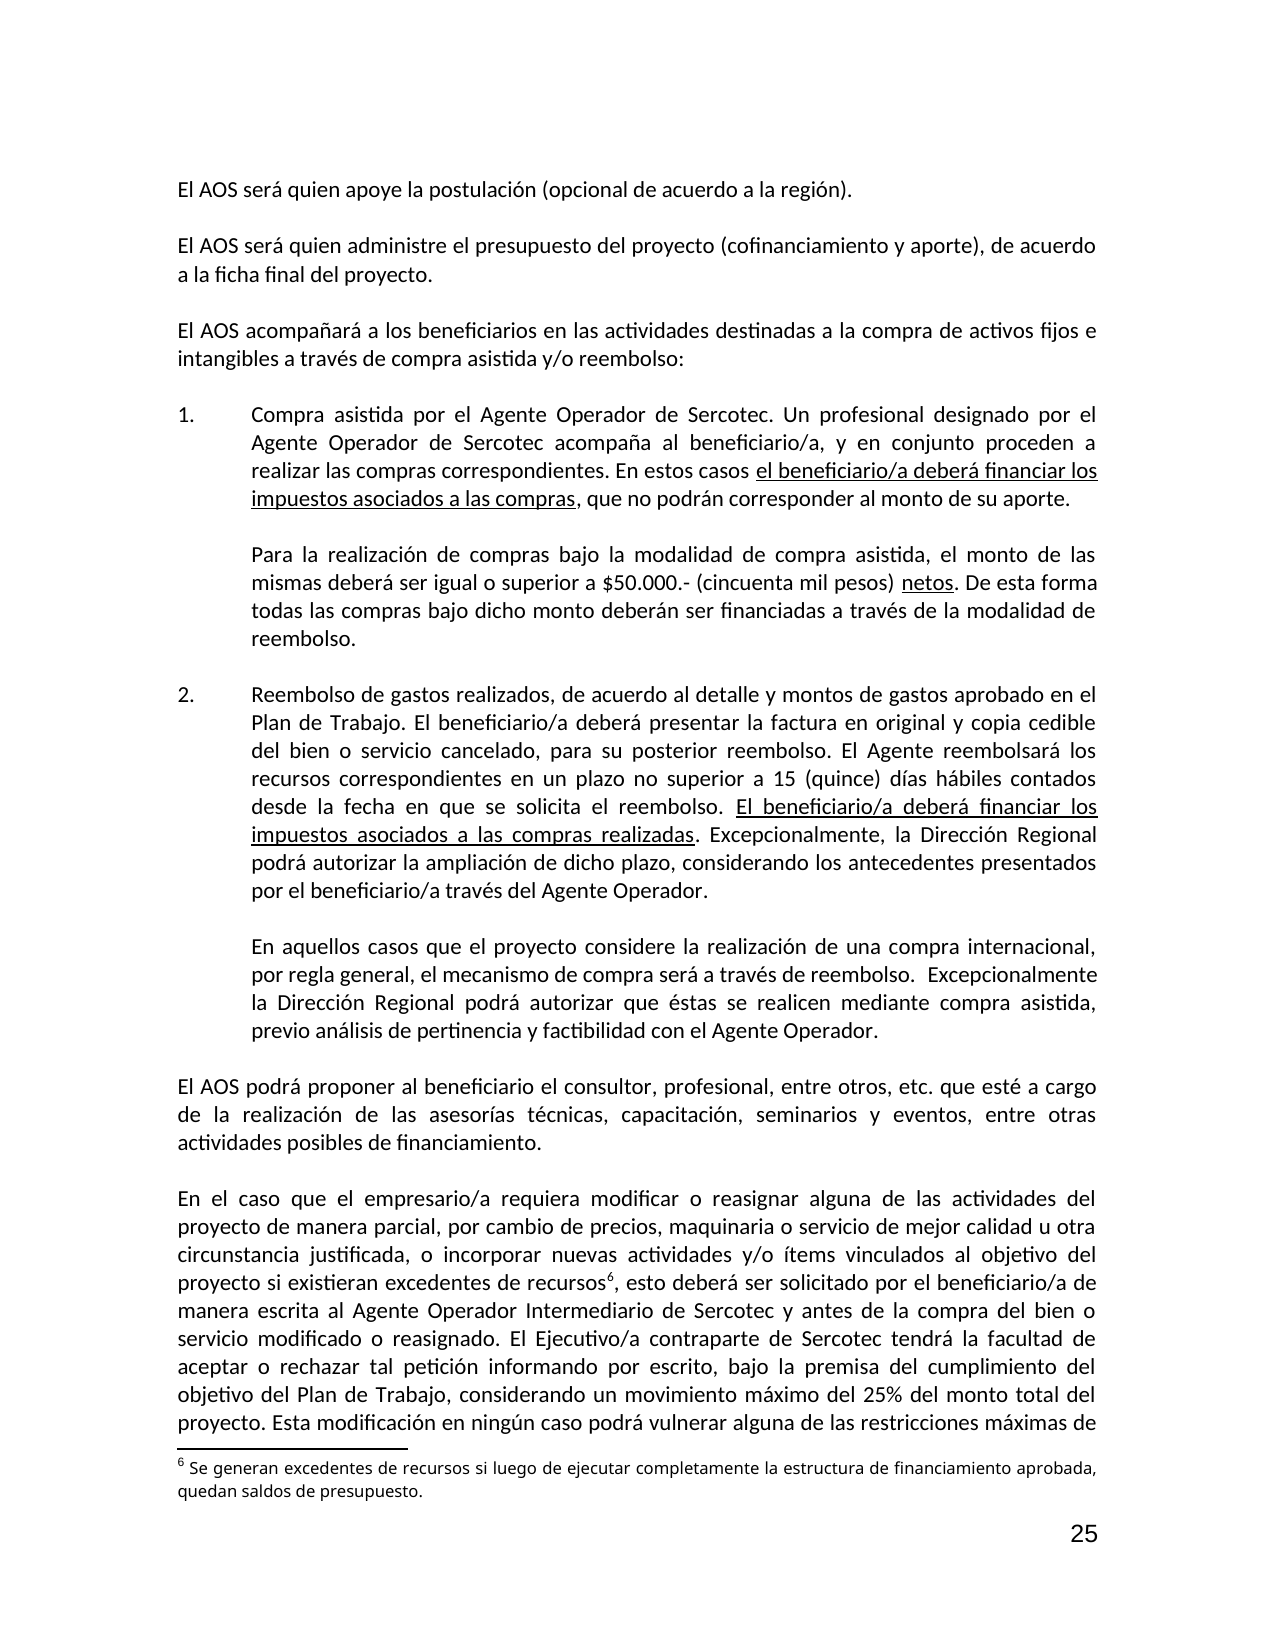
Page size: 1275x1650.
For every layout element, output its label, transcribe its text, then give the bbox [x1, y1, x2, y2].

list Reembolso de gastos realizados, de acuerdo al detalle y montos de gastos aprobado en el Plan de Trabajo. El beneficiario/a deberá presentar la factura en original y copia cedible del bien o servicio cancelado, para su posterior reembolso. El Agente reembolsará los recursos correspondientes en un plazo no superior a 15 (quince) días hábiles contados desde la fecha en que se solicita el reembolso. El beneficiario/a deberá financiar los impuestos asociados a las compras realizadas. Excepcionalmente, la Dirección Regional podrá autorizar la ampliación de dicho plazo, considerando los antecedentes presentados por el beneficiario/a través del Agente Operador. [177, 680, 1098, 904]
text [177, 1184, 1098, 1437]
list En aquellos casos que el proyecto considere la realización de una compra internacional, por regla general, el mecanismo de compra será a través de reembolso. Excepcionalmente la Dirección Regional podrá autorizar que éstas se realicen mediante compra asistida, previo análisis de pertinencia y factibilidad con el Agente Operador. [251, 932, 1098, 1044]
list Compra asistida por el Agente Operador de Sercotec. Un profesional designado por el Agente Operador de Sercotec acompaña al beneficiario/a, y en conjunto proceden a realizar las compras correspondientes. En estos casos el beneficiario/a deberá financiar los impuestos asociados a las compras, que no podrán corresponder al monto de su aporte. [177, 400, 1098, 512]
text El AOS será quien apoye la postulación (opcional de acuerdo a la región). [177, 176, 1098, 204]
list Para la realización de compras bajo la modalidad de compra asistida, el monto de las mismas deberá ser igual o superior a $50.000.- (cincuenta mil pesos) netos. De esta forma todas las compras bajo dicho monto deberán ser financiadas a través de la modalidad de reembolso. [251, 540, 1098, 652]
text El AOS será quien administre el presupuesto del proyecto (cofinanciamiento y aporte), de acuerdo a la ficha final del proyecto. [177, 232, 1098, 288]
text El AOS podrá proponer al beneficiario el consultor, profesional, entre otros, etc. que esté a cargo de la realización de las asesorías técnicas, capacitación, seminarios y eventos, entre otras actividades posibles de financiamiento. [177, 1072, 1098, 1156]
text El AOS acompañará a los beneficiarios en las actividades destinadas a la compra de activos fijos e intangibles a través de compra asistida y/o reembolso: [177, 316, 1098, 372]
